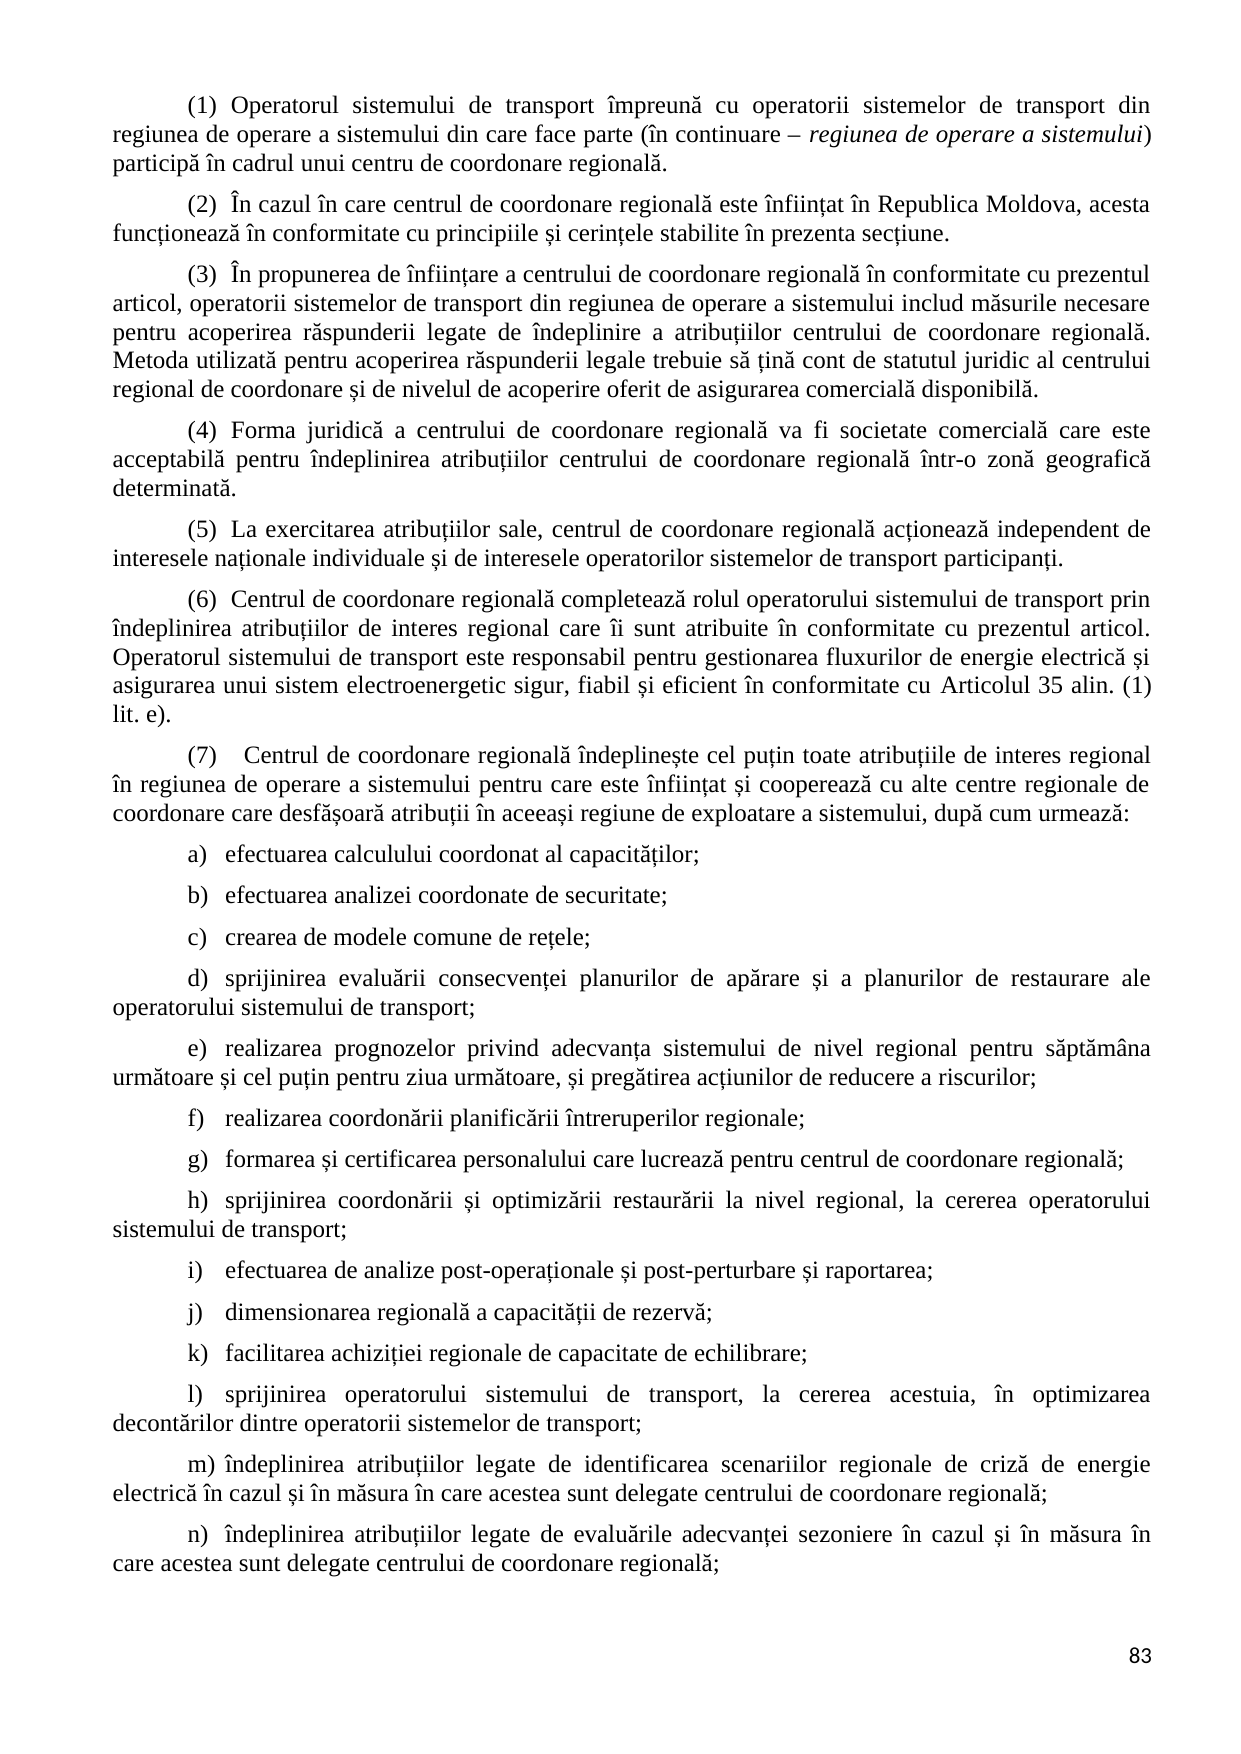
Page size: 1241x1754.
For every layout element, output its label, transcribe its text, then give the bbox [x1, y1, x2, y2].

list îndeplinirea atribuțiilor legate de identificarea scenariilor regionale de criză de energie electrică în cazul și în măsura în care acestea sunt delegate centrului de coordonare regională; [112, 1449, 1152, 1507]
list Centrul de coordonare regională îndeplinește cel puțin toate atribuțiile de interes regional în regiunea de operare a sistemului pentru care este înființat și cooperează cu alte centre regionale de coordonare care desfășoară atribuții în aceeași regiune de exploatare a sistemului, după cum urmează: [112, 740, 1152, 827]
list La exercitarea atribuțiilor sale, centrul de coordonare regională acționează independent de interesele naționale individuale și de interesele operatorilor sistemelor de transport participanți. [112, 514, 1152, 572]
list sprijinirea coordonării și optimizării restaurării la nivel regional, la cererea operatorului sistemului de transport; [112, 1185, 1152, 1243]
list În propunerea de înființare a centrului de coordonare regională în conformitate cu prezentul articol, operatorii sistemelor de transport din regiunea de operare a sistemului includ măsurile necesare pentru acoperirea răspunderii legate de îndeplinire a atribuțiilor centrului de coordonare regională. Metoda utilizată pentru acoperirea răspunderii legale trebuie să țină cont de statutul juridic al centrului regional de coordonare și de nivelul de acoperire oferit de asigurarea comercială disponibilă. [112, 259, 1152, 403]
list realizarea coordonării planificării întreruperilor regionale; [112, 1103, 1152, 1132]
list Operatorul sistemului de transport împreună cu operatorii sistemelor de transport din regiunea de operare a sistemului din care face parte (în continuare – regiunea de operare a sistemului) participă în cadrul unui centru de coordonare regională. [112, 90, 1152, 177]
list efectuarea calculului coordonat al capacităților; [112, 839, 1152, 868]
list Centrul de coordonare regională completează rolul operatorului sistemului de transport prin îndeplinirea atribuțiilor de interes regional care îi sunt atribuite în conformitate cu prezentul articol. Operatorul sistemului de transport este responsabil pentru gestionarea fluxurilor de energie electrică și asigurarea unui sistem electroenergetic sigur, fiabil și eficient în conformitate cu Articolul 35 alin. (1) lit. e). [112, 584, 1152, 728]
list realizarea prognozelor privind adecvanța sistemului de nivel regional pentru săptămâna următoare și cel puțin pentru ziua următoare, și pregătirea acțiunilor de reducere a riscurilor; [112, 1033, 1152, 1090]
list În cazul în care centrul de coordonare regională este înființat în Republica Moldova, acesta funcționează în conformitate cu principiile și cerințele stabilite în prezenta secțiune. [112, 189, 1152, 247]
list dimensionarea regională a capacității de rezervă; [112, 1297, 1152, 1325]
list efectuarea analizei coordonate de securitate; [112, 880, 1152, 909]
list îndeplinirea atribuțiilor legate de evaluările adecvanței sezoniere în cazul și în măsura în care acestea sunt delegate centrului de coordonare regională; [112, 1519, 1152, 1577]
list sprijinirea operatorului sistemului de transport, la cererea acestuia, în optimizarea decontărilor dintre operatorii sistemelor de transport; [112, 1379, 1152, 1437]
list efectuarea de analize post-operaționale și post-perturbare și raportarea; [112, 1255, 1152, 1284]
list facilitarea achiziției regionale de capacitate de echilibrare; [112, 1338, 1152, 1367]
list Forma juridică a centrului de coordonare regională va fi societate comercială care este acceptabilă pentru îndeplinirea atribuțiilor centrului de coordonare regională într-o zonă geografică determinată. [112, 415, 1152, 502]
list sprijinirea evaluării consecvenței planurilor de apărare și a planurilor de restaurare ale operatorului sistemului de transport; [112, 963, 1152, 1020]
list crearea de modele comune de rețele; [112, 922, 1152, 950]
list formarea și certificarea personalului care lucrează pentru centrul de coordonare regională; [112, 1144, 1152, 1173]
